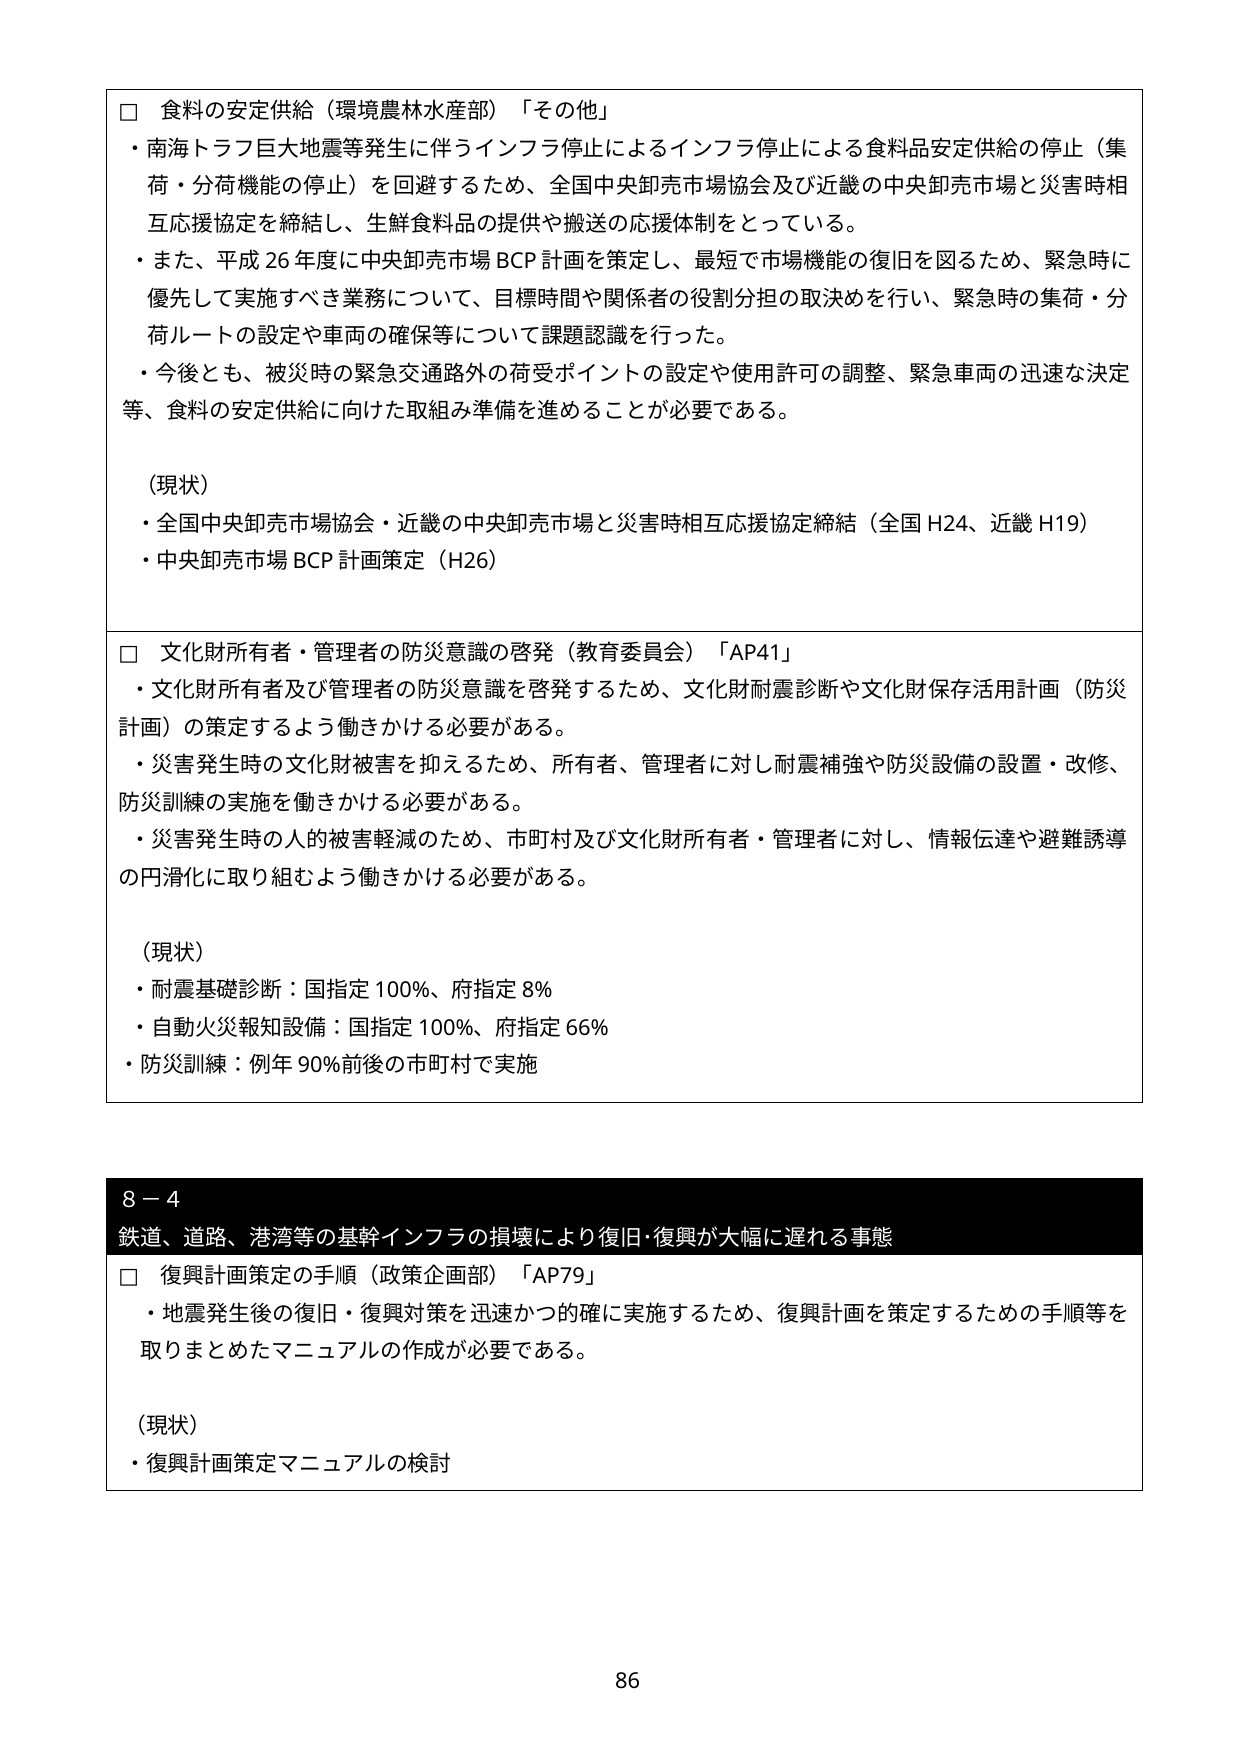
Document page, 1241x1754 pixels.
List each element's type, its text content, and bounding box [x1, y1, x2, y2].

table_header ８－４ 鉄道、道路、港湾等の基幹インフラの損壊により復旧･復興が大幅に遅れる事態 [107, 1179, 1142, 1254]
table_cell □ 食料の安定供給（環境農林水産部）「その他」 ・南海トラフ巨大地震等発生に伴うインフラ停止によるインフラ停止による食料品安定供給の停止（集荷・分荷機能の停止）を回避するため、全国中央卸売市場協会及び近畿の中央卸売市場と災害時相互応援協定を締結し、生鮮食料品の提供や搬送の応援体制をとっている。 ・また、平成26年度に中央卸売市場BCP計画を策定し、最短で市場機能の復旧を図るため、緊急時に優先して実施すべき業務について、目標時間や関係者の役割分担の取決めを行い、緊急時の集荷・分荷ルートの設定や車両の確保等について課題認識を行った。 ・今後とも、被災時の緊急交通路外の荷受ポイントの設定や使用許可の調整、緊急車両の迅速な決定等、食料の安定供給に向けた取組み準備を進めることが必要である。 （現状） ・全国中央卸売市場協会・近畿の中央卸売市場と災害時相互応援協定締結（全国H24、近畿H19） ・中央卸売市場BCP計画策定（H26） [107, 90, 1142, 631]
table_cell □ 復興計画策定の手順（政策企画部）「AP79」 ・地震発生後の復旧・復興対策を迅速かつ的確に実施するため、復興計画を策定するための手順等を取りまとめたマニュアルの作成が必要である。 （現状） ・復興計画策定マニュアルの検討 [107, 1255, 1142, 1489]
table_cell □ 文化財所有者・管理者の防災意識の啓発（教育委員会）「AP41」 ・文化財所有者及び管理者の防災意識を啓発するため、文化財耐震診断や文化財保存活用計画（防災計画）の策定するよう働きかける必要がある。 ・災害発生時の文化財被害を抑えるため、所有者、管理者に対し耐震補強や防災設備の設置・改修、防災訓練の実施を働きかける必要がある。 ・災害発生時の人的被害軽減のため、市町村及び文化財所有者・管理者に対し、情報伝達や避難誘導の円滑化に取り組むよう働きかける必要がある。 （現状） ・耐震基礎診断：国指定100%、府指定8% ・自動火災報知設備：国指定100%、府指定66% ・防災訓練：例年90%前後の市町村で実施 [107, 632, 1142, 1102]
